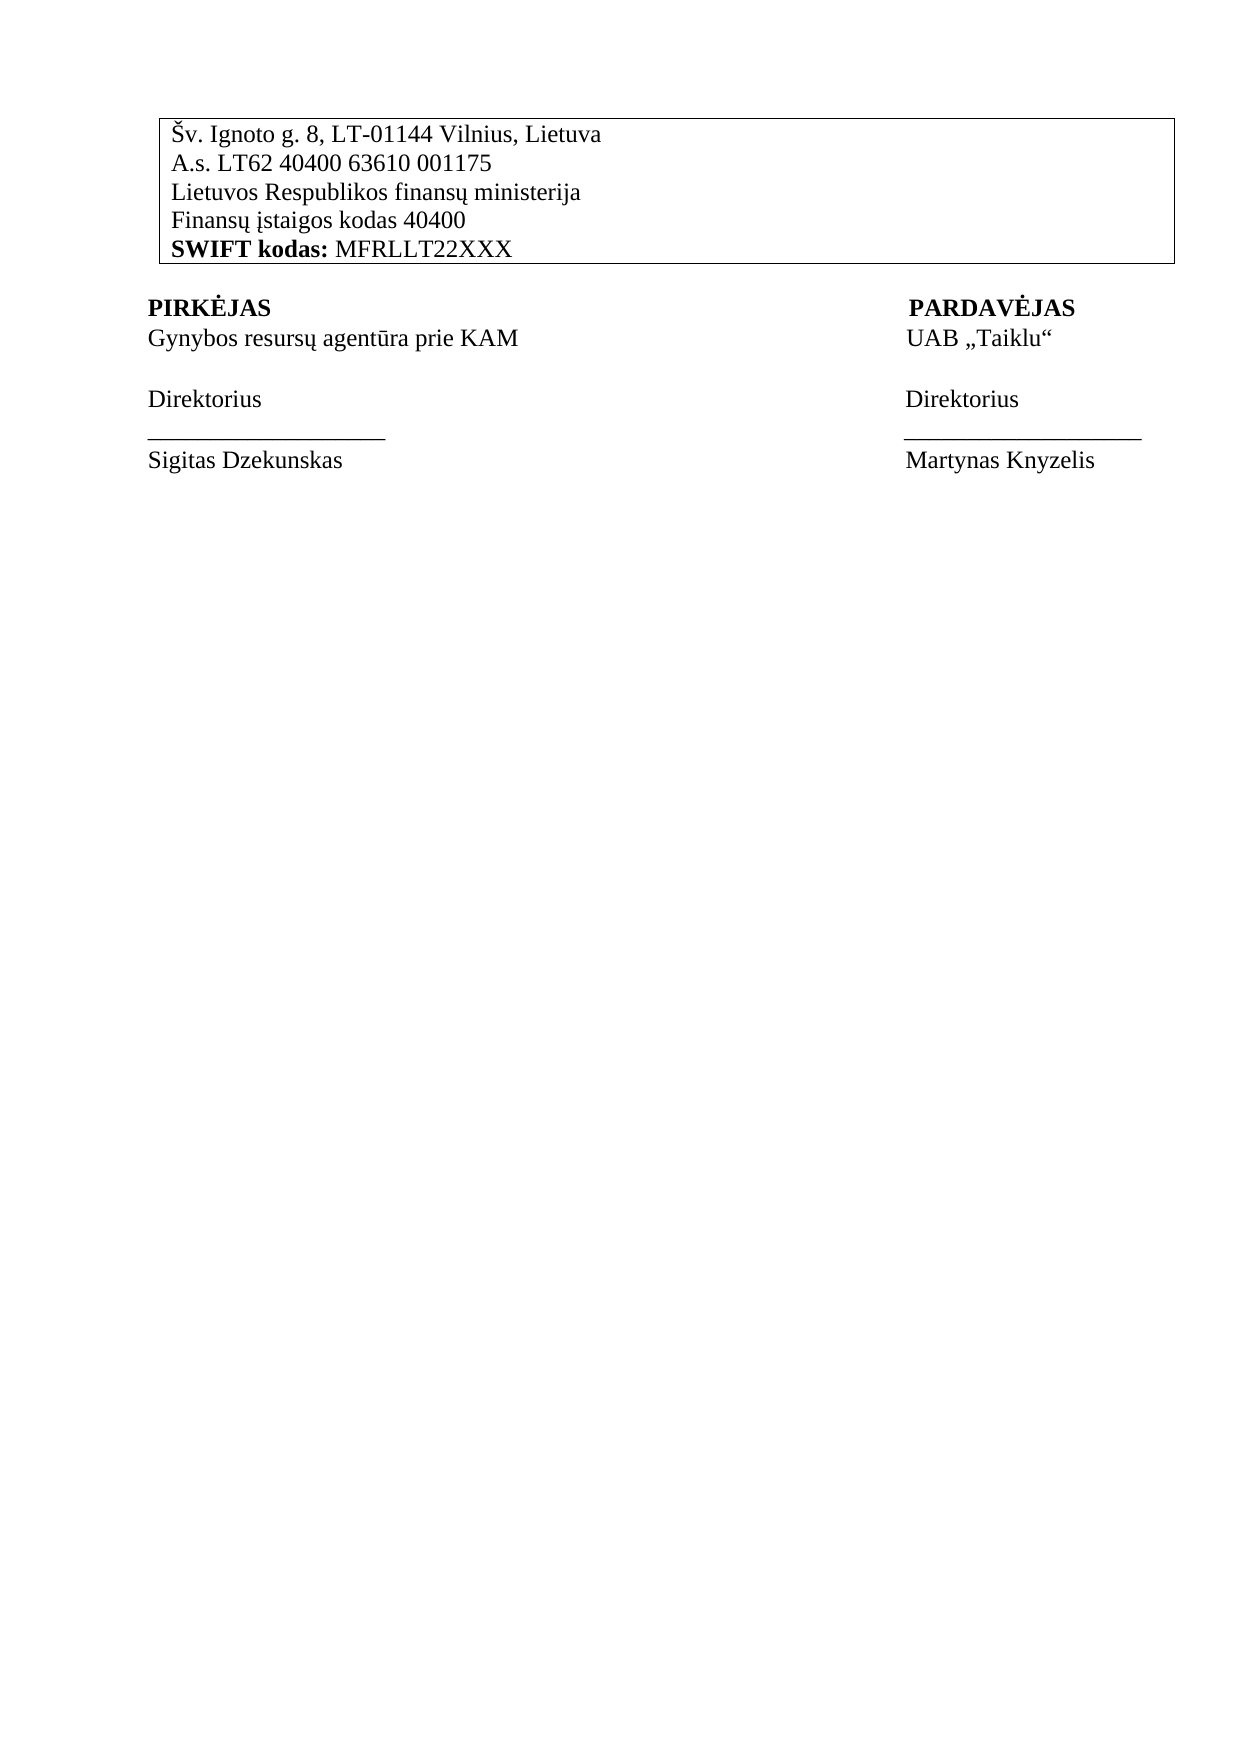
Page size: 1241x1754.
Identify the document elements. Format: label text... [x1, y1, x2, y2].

text Gynybos resursų agentūra prie KAM UAB „Taiklu“ [148, 323, 1181, 352]
text Sigitas Dzekunskas Martynas Knyzelis [148, 445, 1181, 473]
text ___________________ ___________________ [148, 414, 1181, 443]
text PIRKĖJAS PARDAVĖJAS [148, 293, 1181, 321]
text Direktorius Direktorius [148, 384, 1181, 413]
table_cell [160, 119, 1174, 263]
